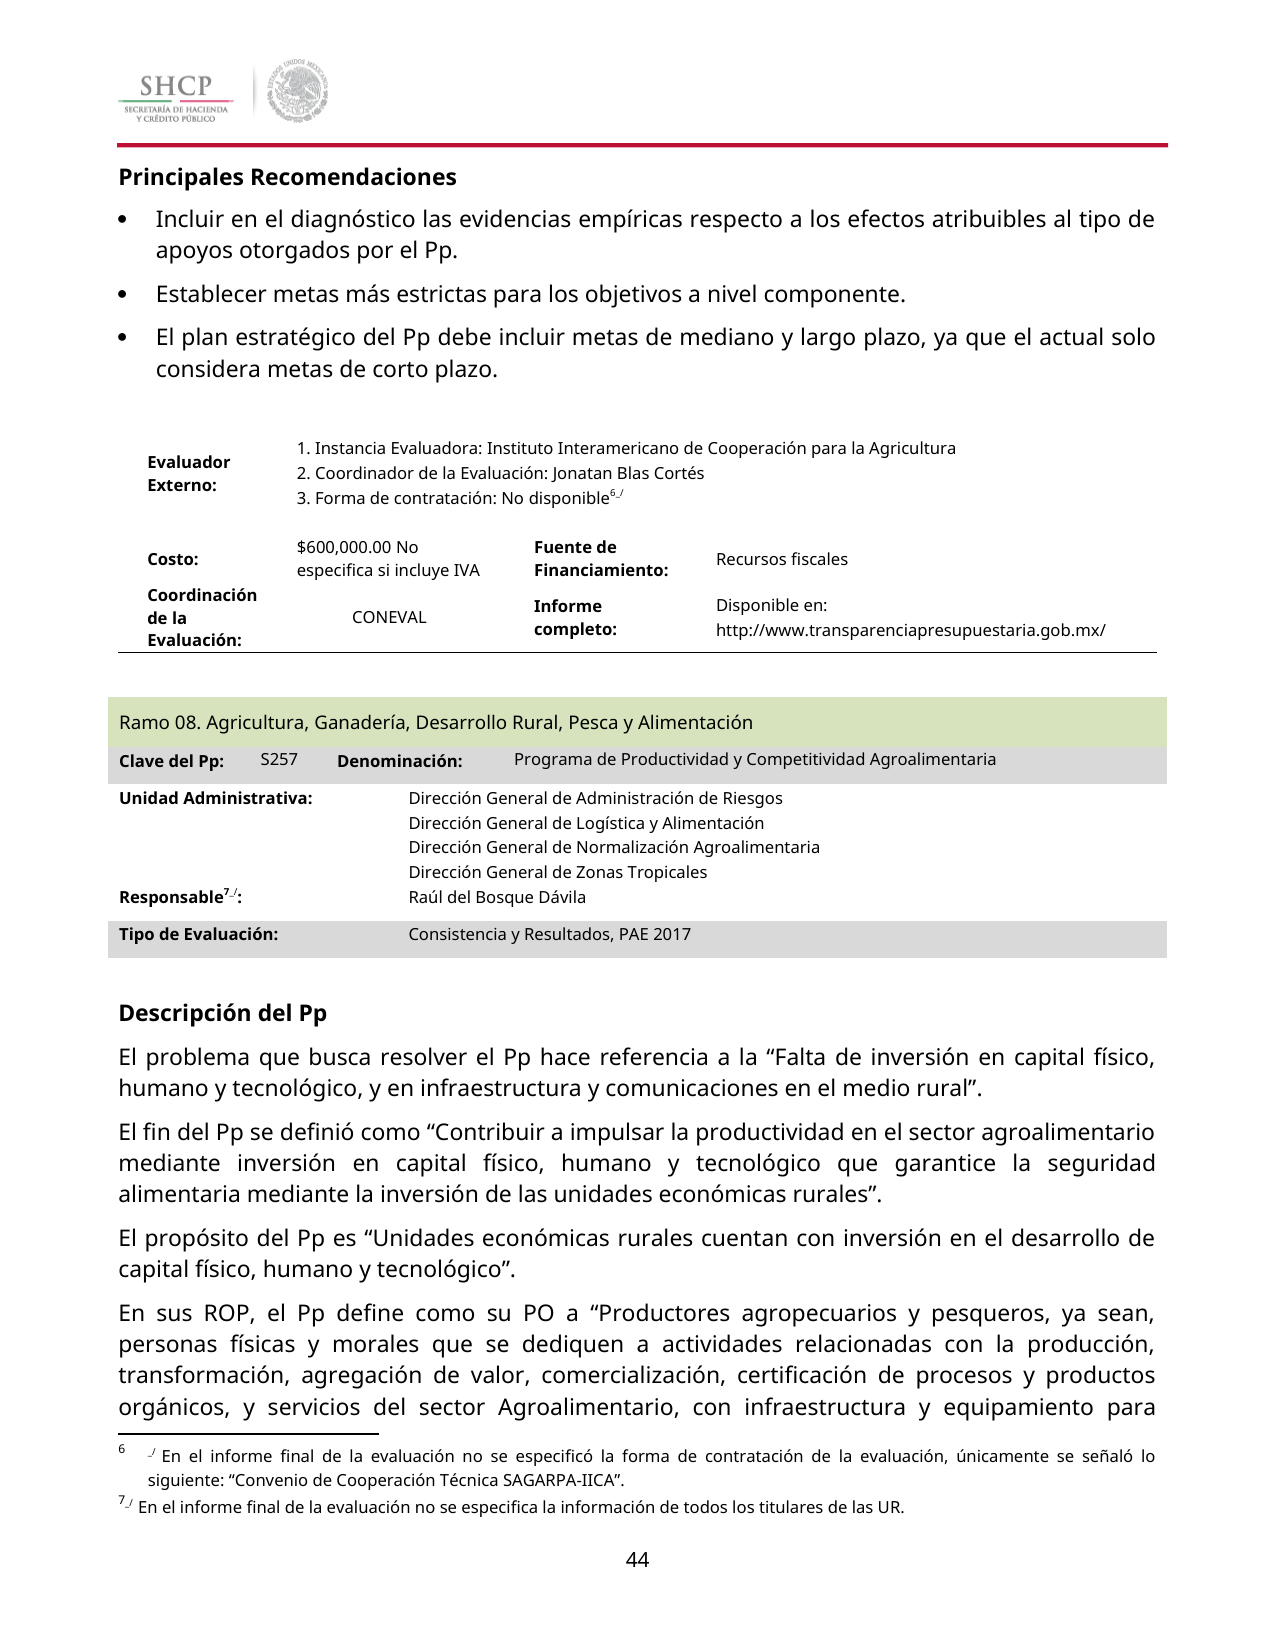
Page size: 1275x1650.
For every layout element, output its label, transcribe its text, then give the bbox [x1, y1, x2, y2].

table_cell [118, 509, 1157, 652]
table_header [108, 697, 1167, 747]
list Establecer metas más estrictas para los objetivos a nivel componente. [118, 278, 1157, 309]
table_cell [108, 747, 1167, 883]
list Incluir en el diagnóstico las evidencias empíricas respecto a los efectos atribuibles al tipo de apoyos otorgados por el Pp. [118, 203, 1157, 265]
list El plan estratégico del Pp debe incluir metas de mediano y largo plazo, ya que el actual solo considera metas de corto plazo. [118, 321, 1157, 384]
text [118, 1297, 1157, 1422]
text Principales Recomendaciones [118, 164, 1157, 190]
text El problema que busca resolver el Pp hace referencia a la “Falta de inversión en capital físico, humano y tecnológico, y en infraestructura y comunicaciones en el medio rural”. [118, 1040, 1157, 1103]
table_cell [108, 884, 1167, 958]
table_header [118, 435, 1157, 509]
picture [118, 59, 328, 124]
text El fin del Pp se definió como “Contribuir a impulsar la productividad en el sector agroalimentario mediante inversión en capital físico, humano y tecnológico que garantice la seguridad alimentaria mediante la inversión de las unidades económicas rurales”. [118, 1115, 1157, 1209]
text Descripción del Pp [118, 997, 1157, 1028]
text El propósito del Pp es “Unidades económicas rurales cuentan con inversión en el desarrollo de capital físico, humano y tecnológico”. [118, 1222, 1157, 1284]
